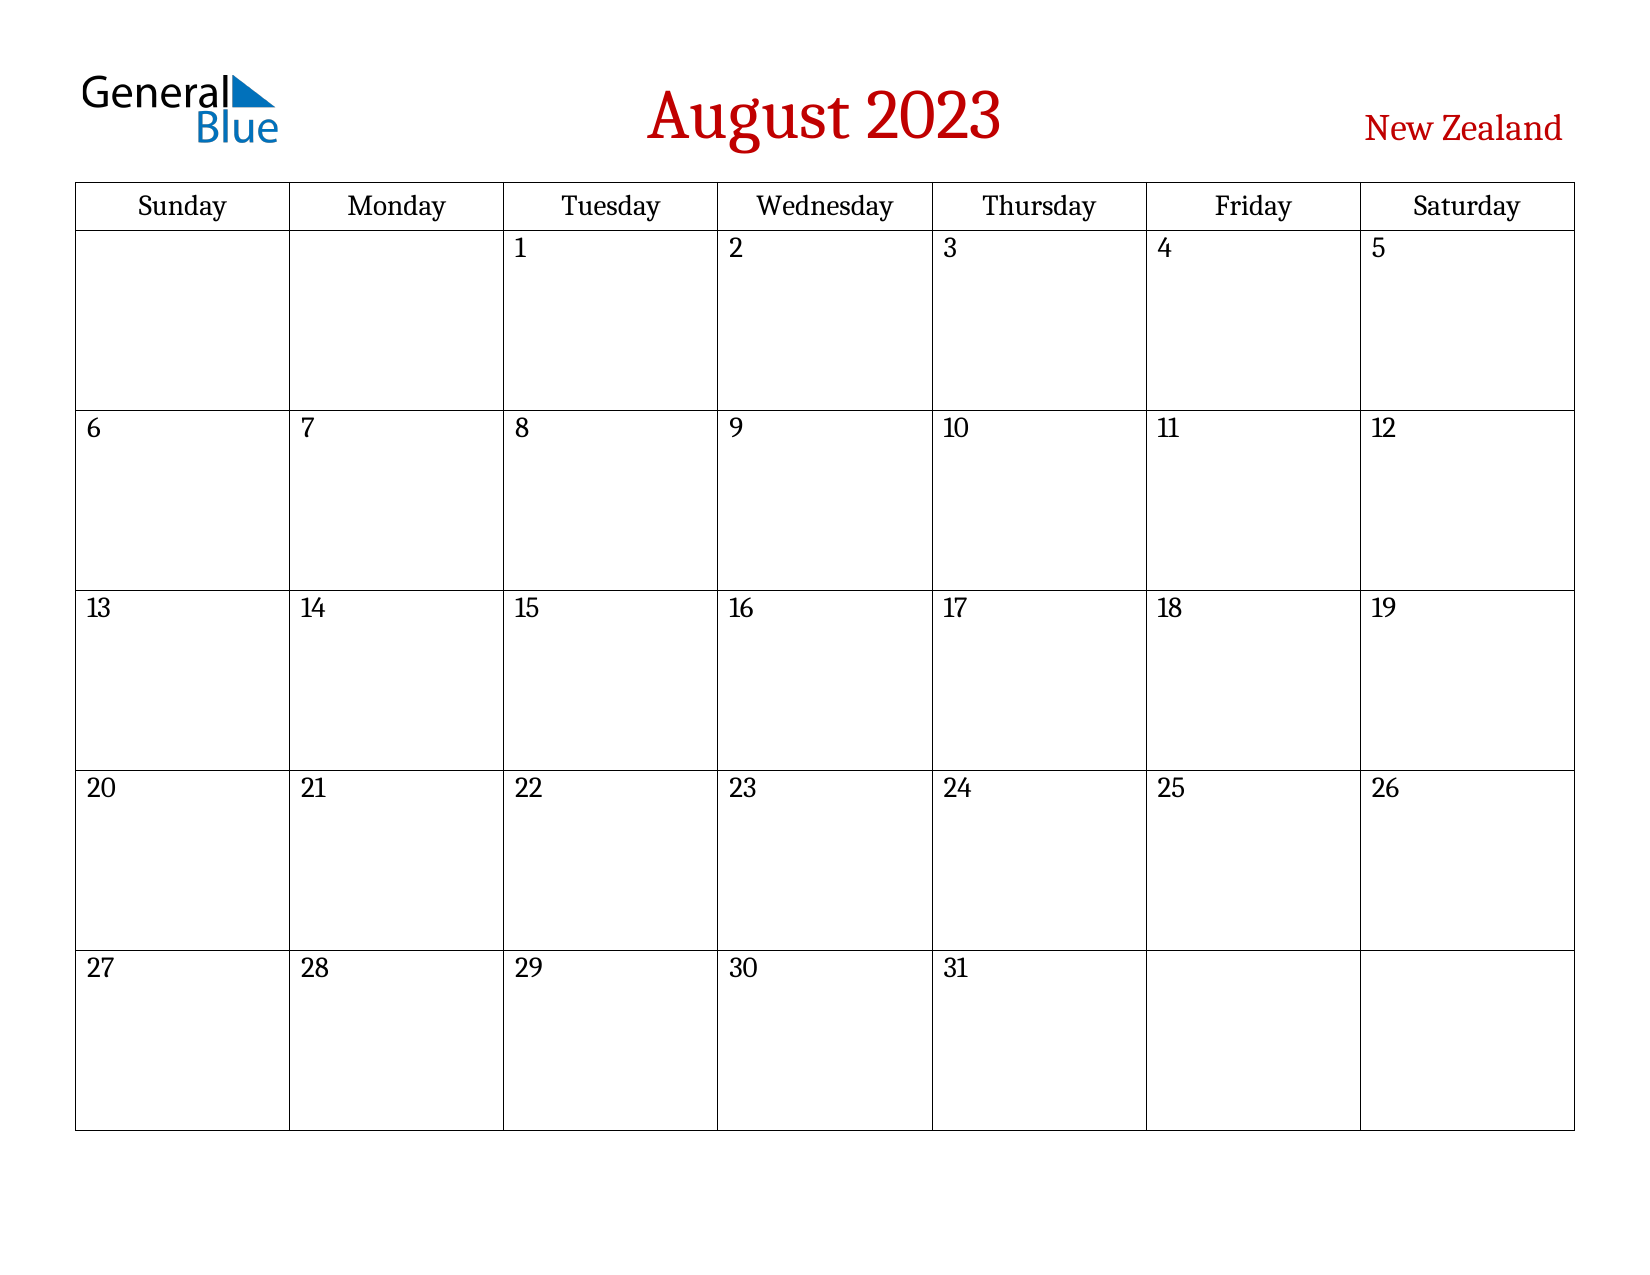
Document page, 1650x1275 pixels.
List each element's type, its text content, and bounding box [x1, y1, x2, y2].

table_cell Monday [290, 183, 503, 230]
table_cell Sunday [76, 183, 289, 230]
table_cell 22 [504, 771, 717, 805]
table_cell 17 [933, 591, 1146, 625]
table_header August 2023 [504, 75, 1146, 182]
table_cell 30 [718, 951, 932, 985]
table_cell 29 [504, 951, 717, 985]
table_cell Thursday [933, 183, 1146, 230]
table_cell 23 [718, 771, 932, 805]
table_cell [718, 445, 932, 590]
table_cell [504, 625, 717, 770]
table_cell [1361, 951, 1574, 985]
table_cell [290, 805, 503, 950]
table_cell 9 [718, 411, 932, 444]
table_cell 3 [933, 231, 1146, 264]
table_cell 26 [1361, 771, 1574, 805]
table_cell 5 [1361, 231, 1574, 264]
table_cell [718, 805, 932, 950]
table_cell [1361, 625, 1574, 770]
table_cell Saturday [1361, 183, 1574, 230]
table_cell 13 [76, 591, 289, 625]
table_cell [933, 445, 1146, 590]
table_cell [1361, 805, 1574, 950]
table_cell [1361, 985, 1574, 1130]
picture [82, 75, 278, 143]
table_cell 28 [290, 951, 503, 985]
table_cell 27 [76, 951, 289, 985]
table_cell Wednesday [718, 183, 932, 230]
table_cell 4 [1147, 231, 1360, 264]
table_cell [718, 265, 932, 410]
table_cell 31 [933, 951, 1146, 985]
table_cell 20 [76, 771, 289, 805]
table_cell Friday [1147, 183, 1360, 230]
table_cell [504, 265, 717, 410]
table_cell 7 [290, 411, 503, 444]
table_cell [76, 231, 289, 264]
table_cell 14 [290, 591, 503, 625]
table_cell 11 [1147, 411, 1360, 444]
table_cell [290, 231, 503, 264]
table_cell 18 [1147, 591, 1360, 625]
table_cell [290, 265, 503, 410]
table_cell [76, 985, 289, 1130]
table_cell 25 [1147, 771, 1360, 805]
table_cell [1147, 625, 1360, 770]
table_cell [76, 265, 289, 410]
table_cell [718, 625, 932, 770]
table_cell [76, 625, 289, 770]
table_cell [1147, 985, 1360, 1130]
table_cell [1361, 265, 1574, 410]
table_header [76, 75, 503, 182]
table_cell [504, 805, 717, 950]
table_cell [290, 445, 503, 590]
table_cell [1147, 265, 1360, 410]
table_cell [1147, 445, 1360, 590]
table_cell 16 [718, 591, 932, 625]
table_cell 8 [504, 411, 717, 444]
table_cell [290, 625, 503, 770]
table_cell 1 [504, 231, 717, 264]
table_cell 2 [718, 231, 932, 264]
table_cell 24 [933, 771, 1146, 805]
table_cell [718, 985, 932, 1130]
table_cell [1147, 805, 1360, 950]
table_cell 10 [933, 411, 1146, 444]
table_cell 12 [1361, 411, 1574, 444]
table_cell [290, 985, 503, 1130]
table_cell [504, 985, 717, 1130]
table_cell [933, 805, 1146, 950]
table_cell [1147, 951, 1360, 985]
table_cell [76, 805, 289, 950]
table_cell [933, 985, 1146, 1130]
table_cell 6 [76, 411, 289, 444]
table_cell [76, 445, 289, 590]
table_cell [933, 265, 1146, 410]
table_cell 15 [504, 591, 717, 625]
table_cell [933, 625, 1146, 770]
table_cell Tuesday [504, 183, 717, 230]
table_cell 19 [1361, 591, 1574, 625]
table_cell [1361, 445, 1574, 590]
table_header New Zealand [1146, 75, 1574, 182]
table_cell [504, 445, 717, 590]
table_cell 21 [290, 771, 503, 805]
